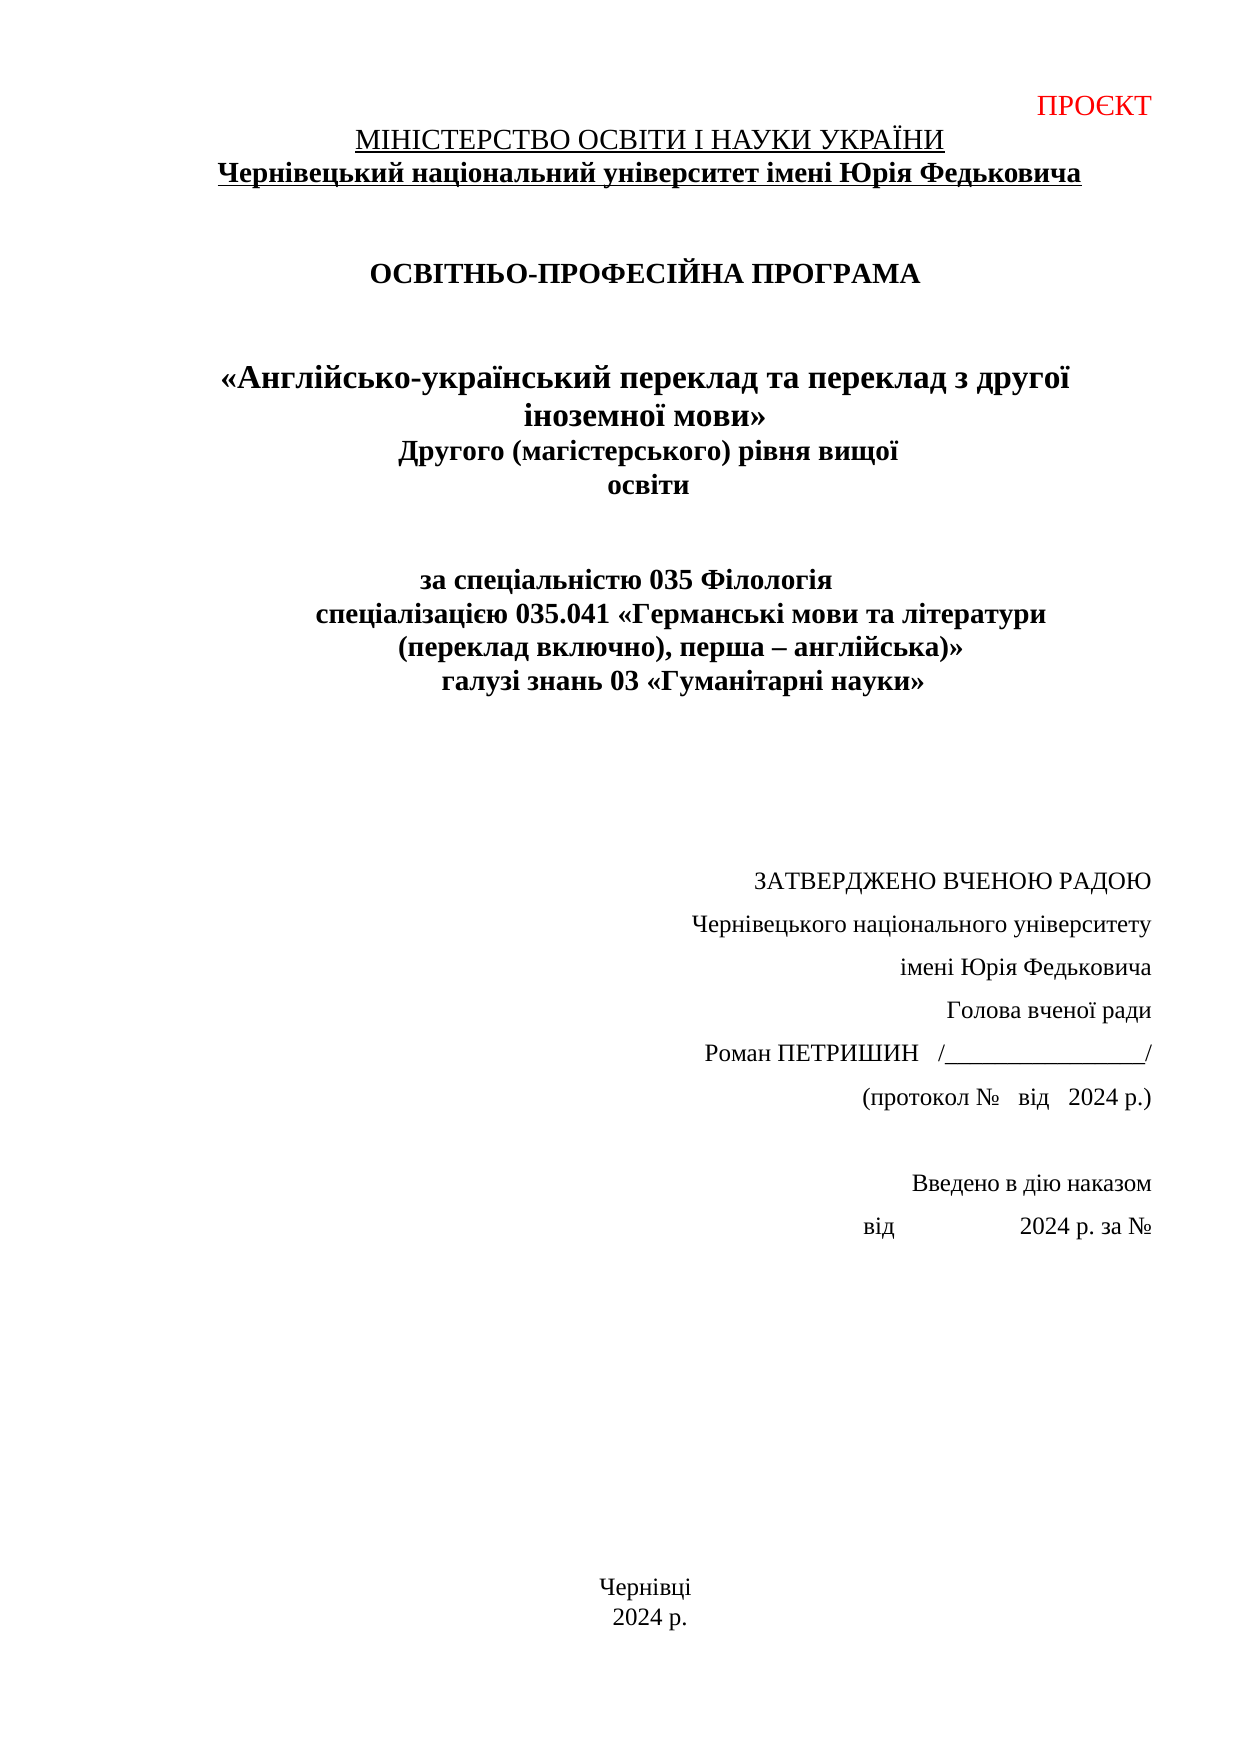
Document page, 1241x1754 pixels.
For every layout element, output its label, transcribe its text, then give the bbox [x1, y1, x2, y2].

text від 2024 р. за № [148, 1211, 1152, 1240]
text імені Юрія Федьковича [148, 952, 1152, 981]
text МІНІСТЕРСТВО ОСВІТИ І НАУКИ УКРАЇНИ [148, 122, 1152, 156]
text Чернівці [148, 1568, 1143, 1602]
text Введено в дію наказом [148, 1168, 1152, 1197]
text ПРОЄКТ [148, 88, 1152, 122]
subtitle ОСВІТНЬО-ПРОФЕСІЙНА ПРОГРАМА [148, 256, 1142, 290]
text Роман ПЕТРИШИН /________________/ [148, 1038, 1152, 1067]
text Чернівецький національний університет імені Юрія Федьковича [148, 156, 1152, 189]
text галузі знань 03 «Гуманітарні науки» [148, 663, 1152, 697]
text Чернівецького національного університету [148, 909, 1152, 938]
text (протокол № від 2024 р.) [148, 1082, 1152, 1110]
text Другого (магістерського) рівня вищої освіти [354, 433, 942, 501]
text ЗАТВЕРДЖЕНО ВЧЕНОЮ РАДОЮ [148, 866, 1152, 895]
text Голова вченої ради [148, 995, 1152, 1024]
text 2024 р. [148, 1602, 1152, 1631]
text спеціалізацією 035.041 «Германські мови та літератури [148, 596, 1052, 629]
text (переклад включно), перша – англійська)» [148, 629, 1052, 663]
text за спеціальністю 035 Філологія [148, 562, 942, 596]
text «Англійсько-український переклад та переклад з другої іноземної мови» [212, 357, 1078, 433]
